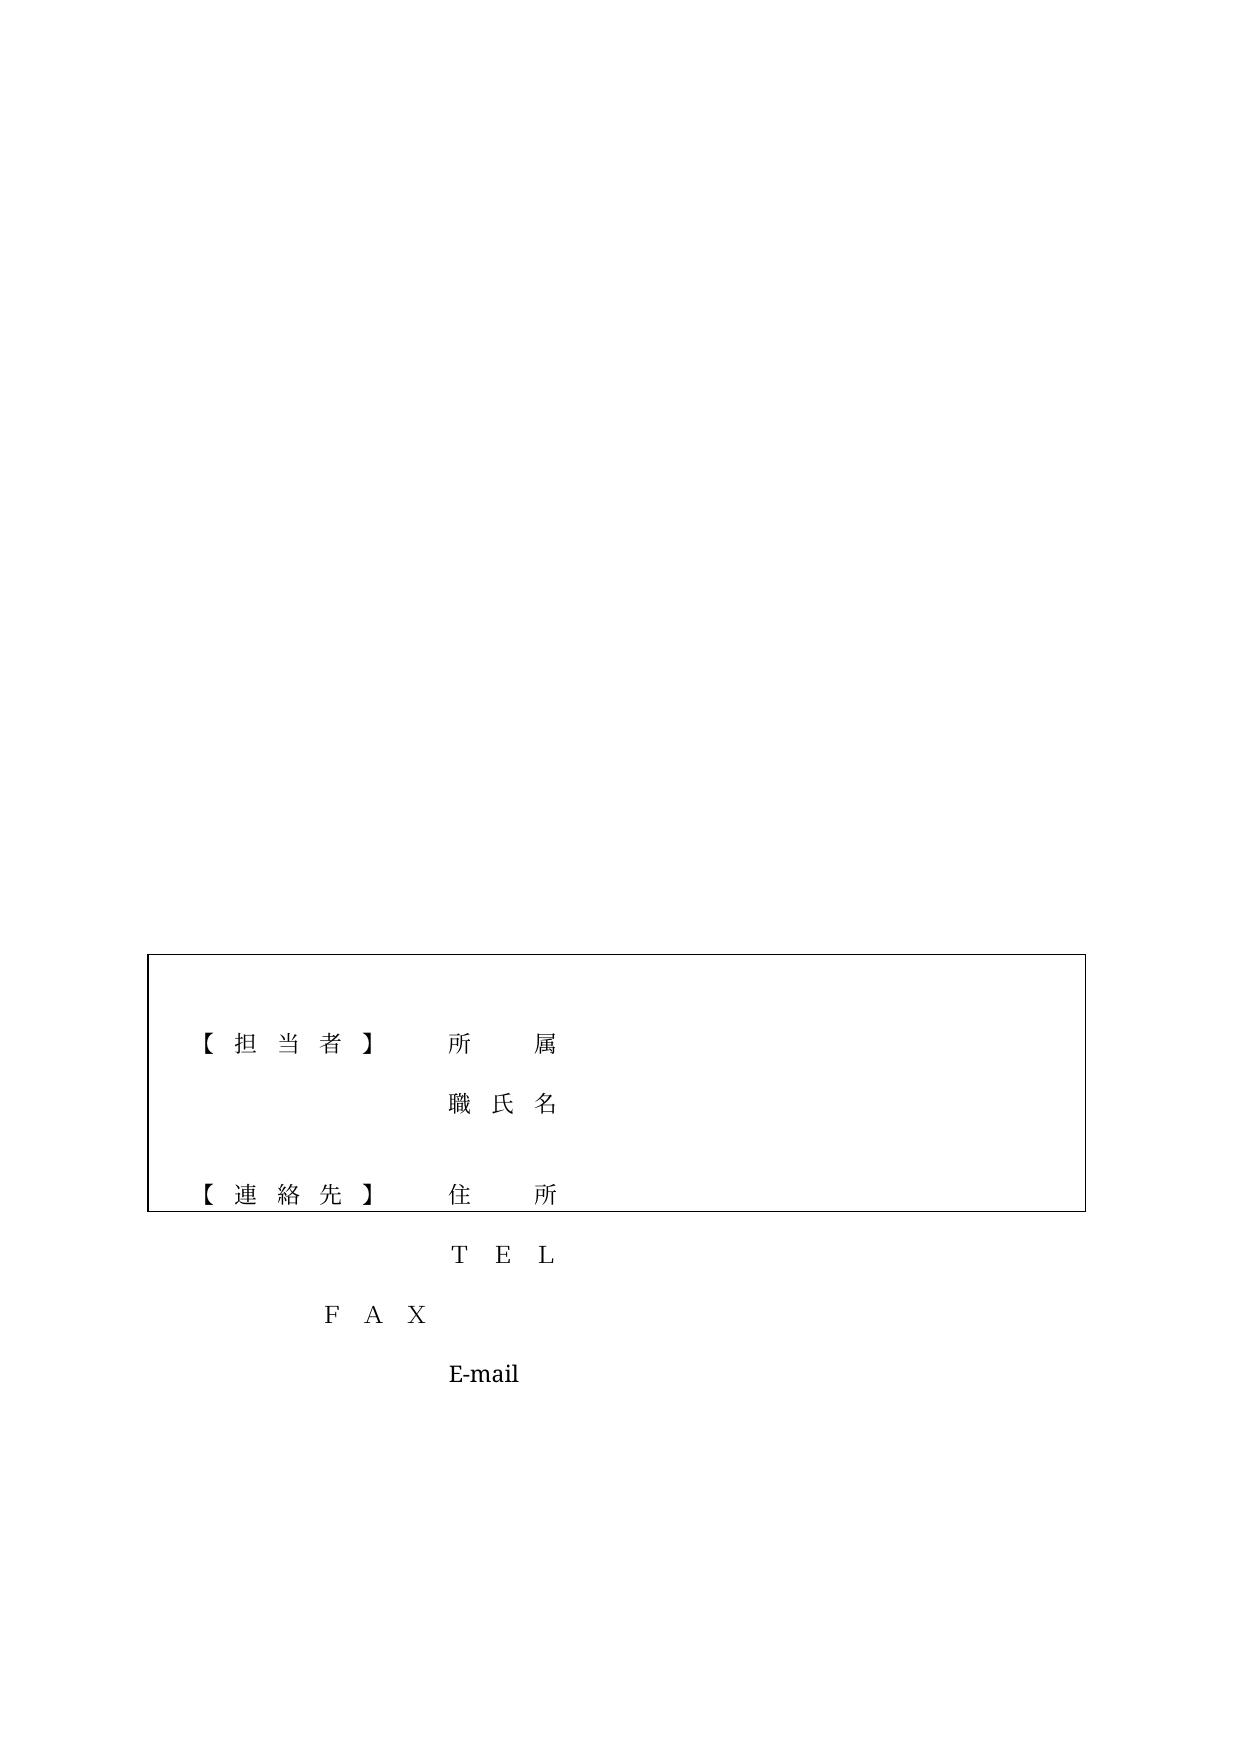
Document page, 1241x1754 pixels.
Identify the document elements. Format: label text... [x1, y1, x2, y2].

text E-mail [148, 1344, 1092, 1404]
text 【連絡先】 住 所 [148, 1163, 1092, 1223]
text 職氏名 [149, 1073, 1085, 1133]
text ＦＡＸ [148, 1283, 1092, 1344]
text 【担当者】 所 属 [149, 1012, 1085, 1073]
text ＴＥＬ [148, 1223, 1092, 1283]
